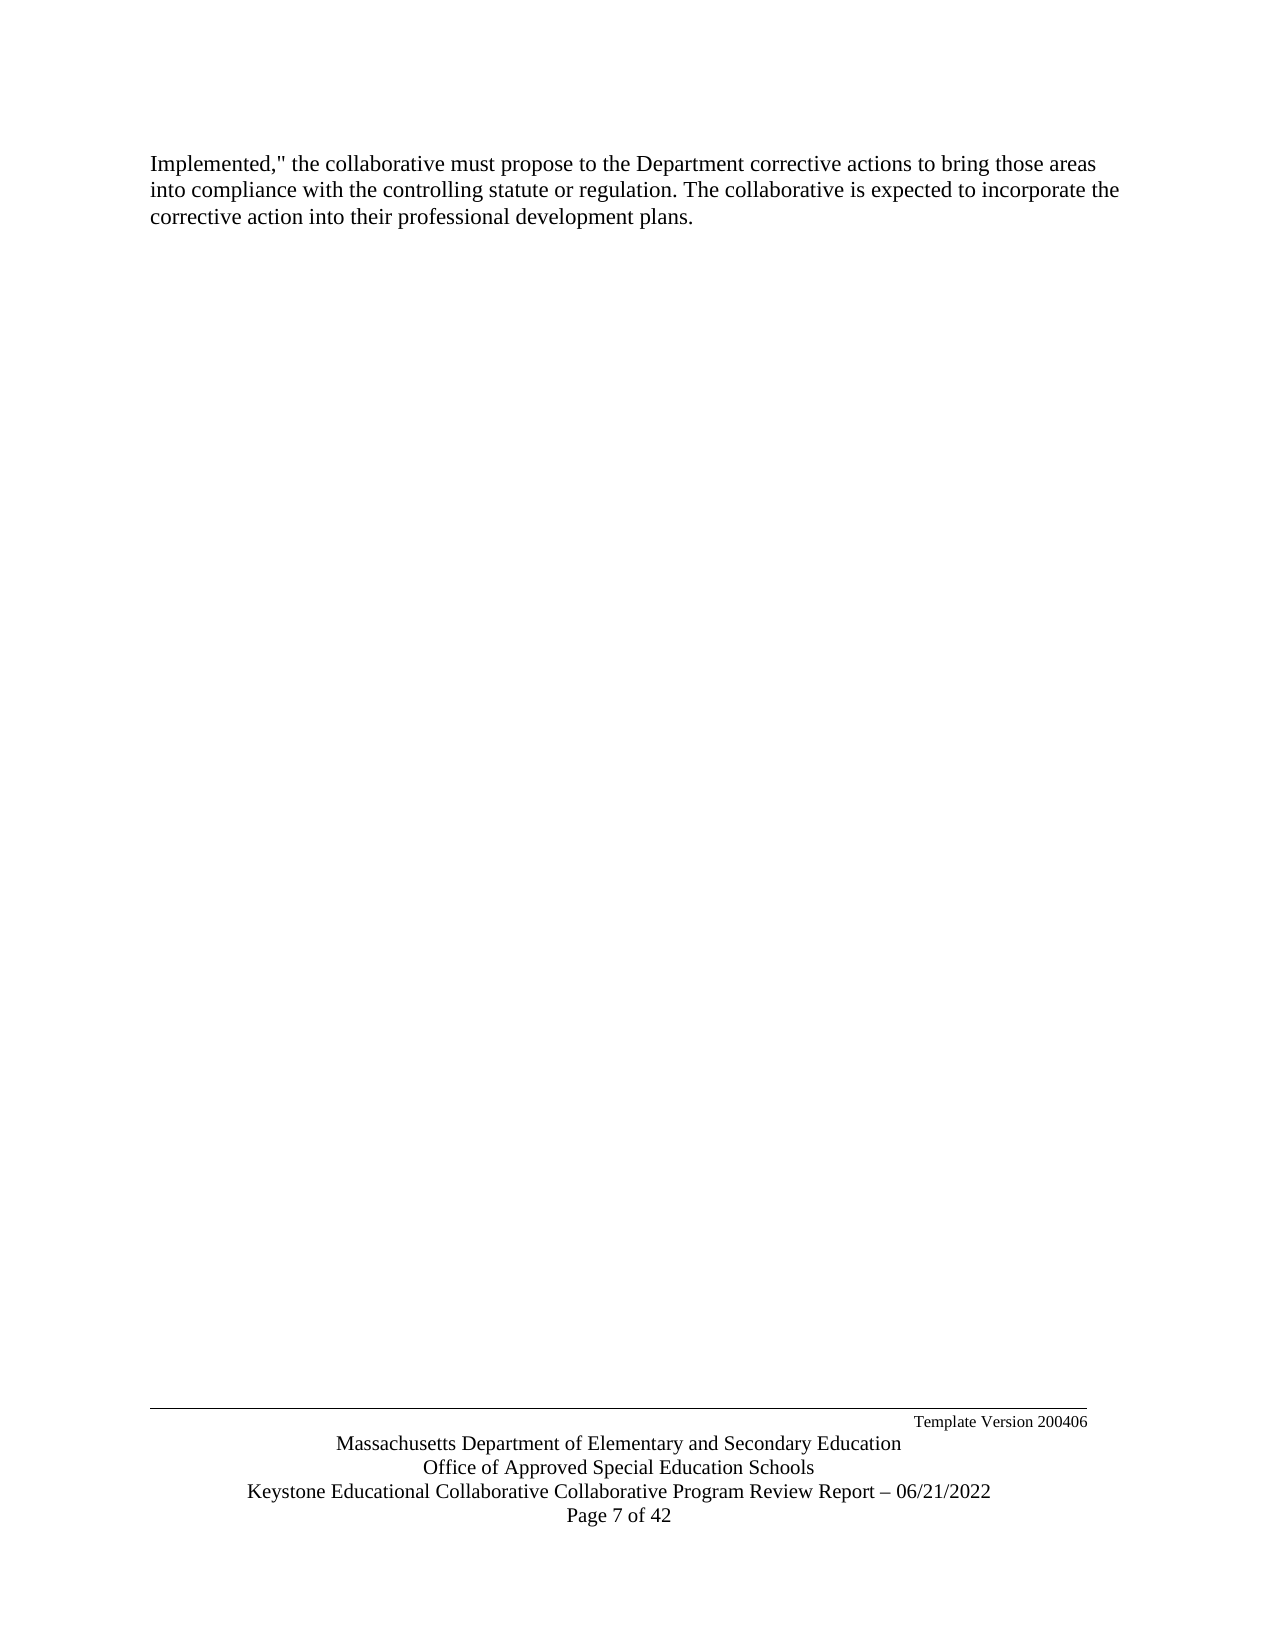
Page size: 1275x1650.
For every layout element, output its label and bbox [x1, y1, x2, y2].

text [150, 150, 1125, 229]
